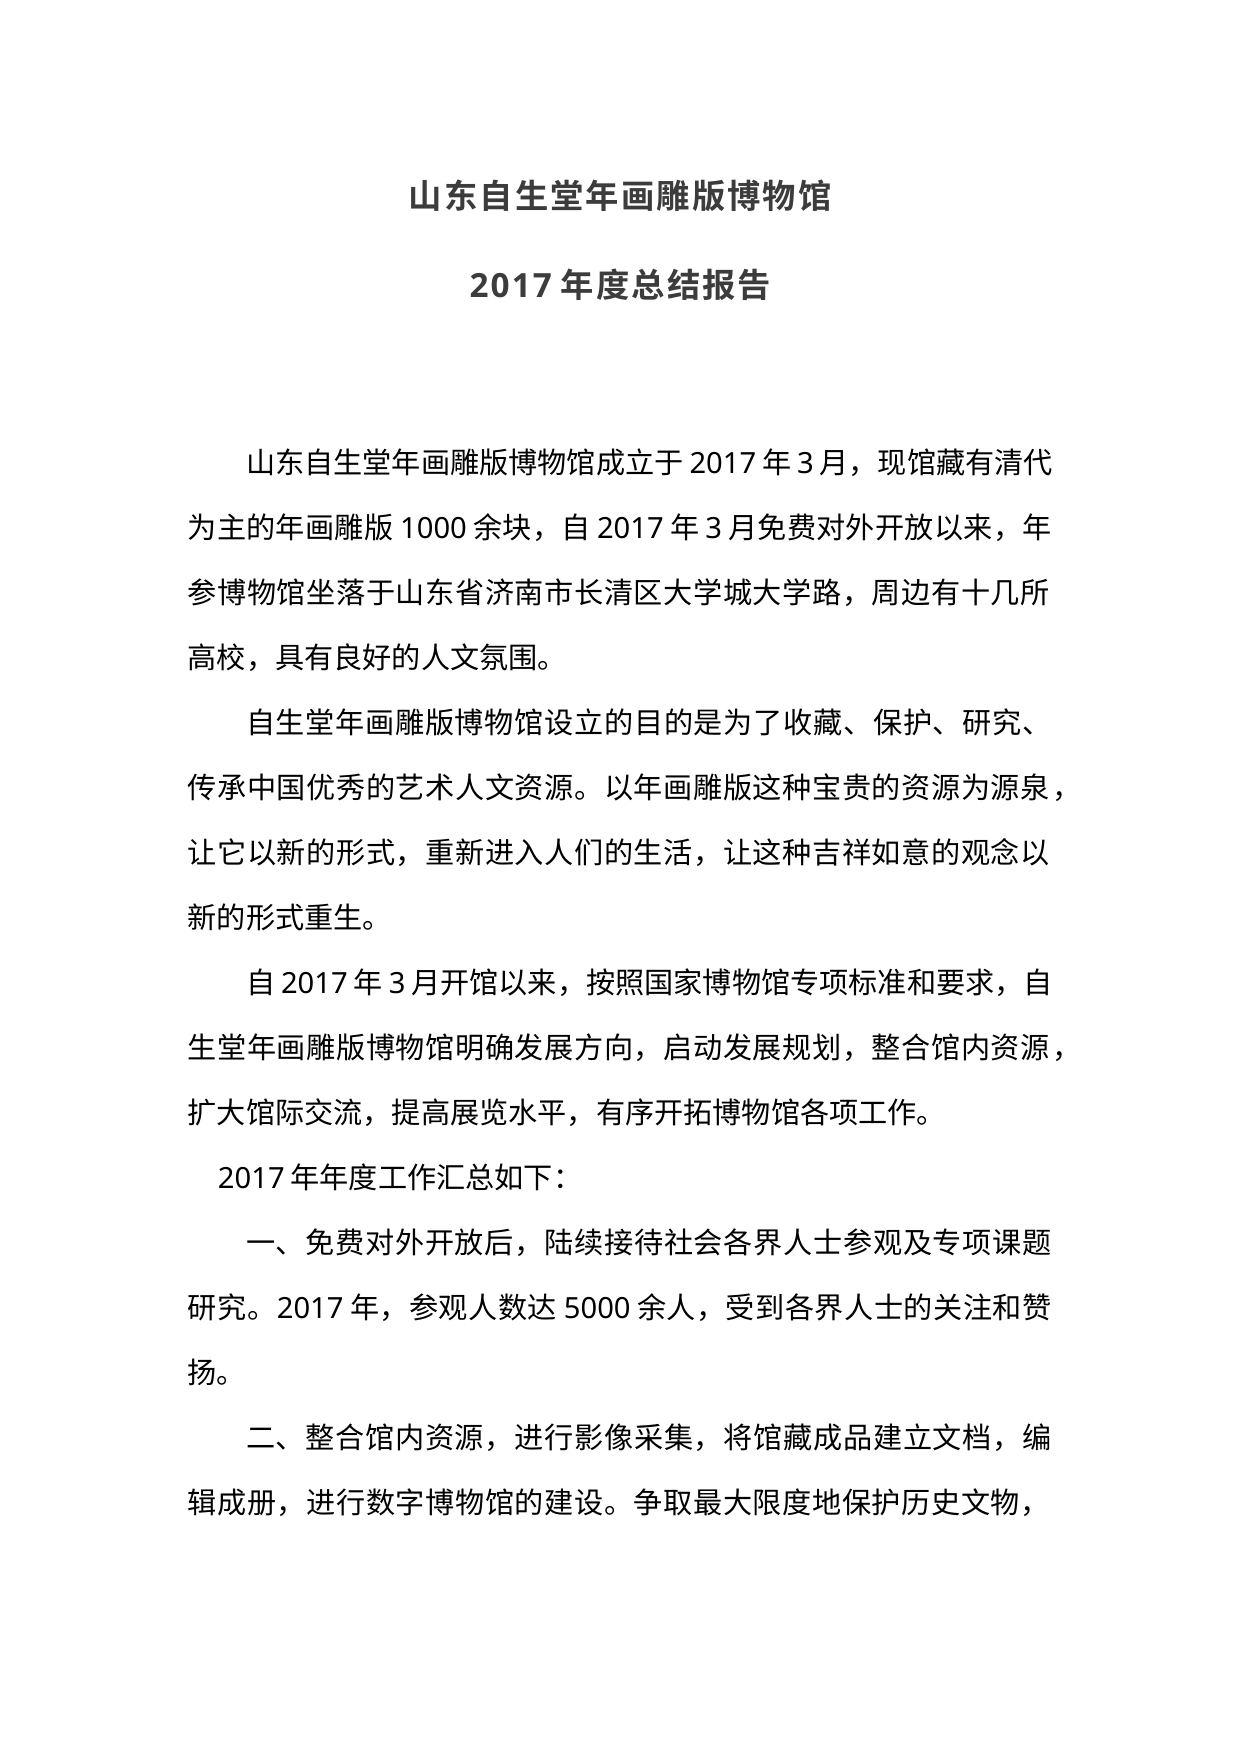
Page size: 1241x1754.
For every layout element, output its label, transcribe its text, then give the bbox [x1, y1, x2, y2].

text 山东自生堂年画雕版博物馆成立于2017年3月，现馆藏有清代为主的年画雕版1000余块，自2017年3月免费对外开放以来，年参博物馆坐落于山东省济南市长清区大学城大学路，周边有十几所高校，具有良好的人文氛围。 [187, 428, 1053, 688]
text 2017年度总结报告 [187, 251, 1053, 316]
text 山东自生堂年画雕版博物馆 [187, 162, 1053, 227]
text 自生堂年画雕版博物馆设立的目的是为了收藏、保护、研究、传承中国优秀的艺术人文资源。以年画雕版这种宝贵的资源为源泉，让它以新的形式，重新进入人们的生活，让这种吉祥如意的观念以新的形式重生。 [187, 688, 1053, 948]
text 一、免费对外开放后，陆续接待社会各界人士参观及专项课题研究。2017年，参观人数达5000余人，受到各界人士的关注和赞扬。 [187, 1208, 1053, 1403]
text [187, 1403, 1053, 1533]
text 2017年年度工作汇总如下： [187, 1143, 1053, 1208]
text 自2017年3月开馆以来，按照国家博物馆专项标准和要求，自生堂年画雕版博物馆明确发展方向，启动发展规划，整合馆内资源，扩大馆际交流，提高展览水平，有序开拓博物馆各项工作。 [187, 948, 1053, 1143]
